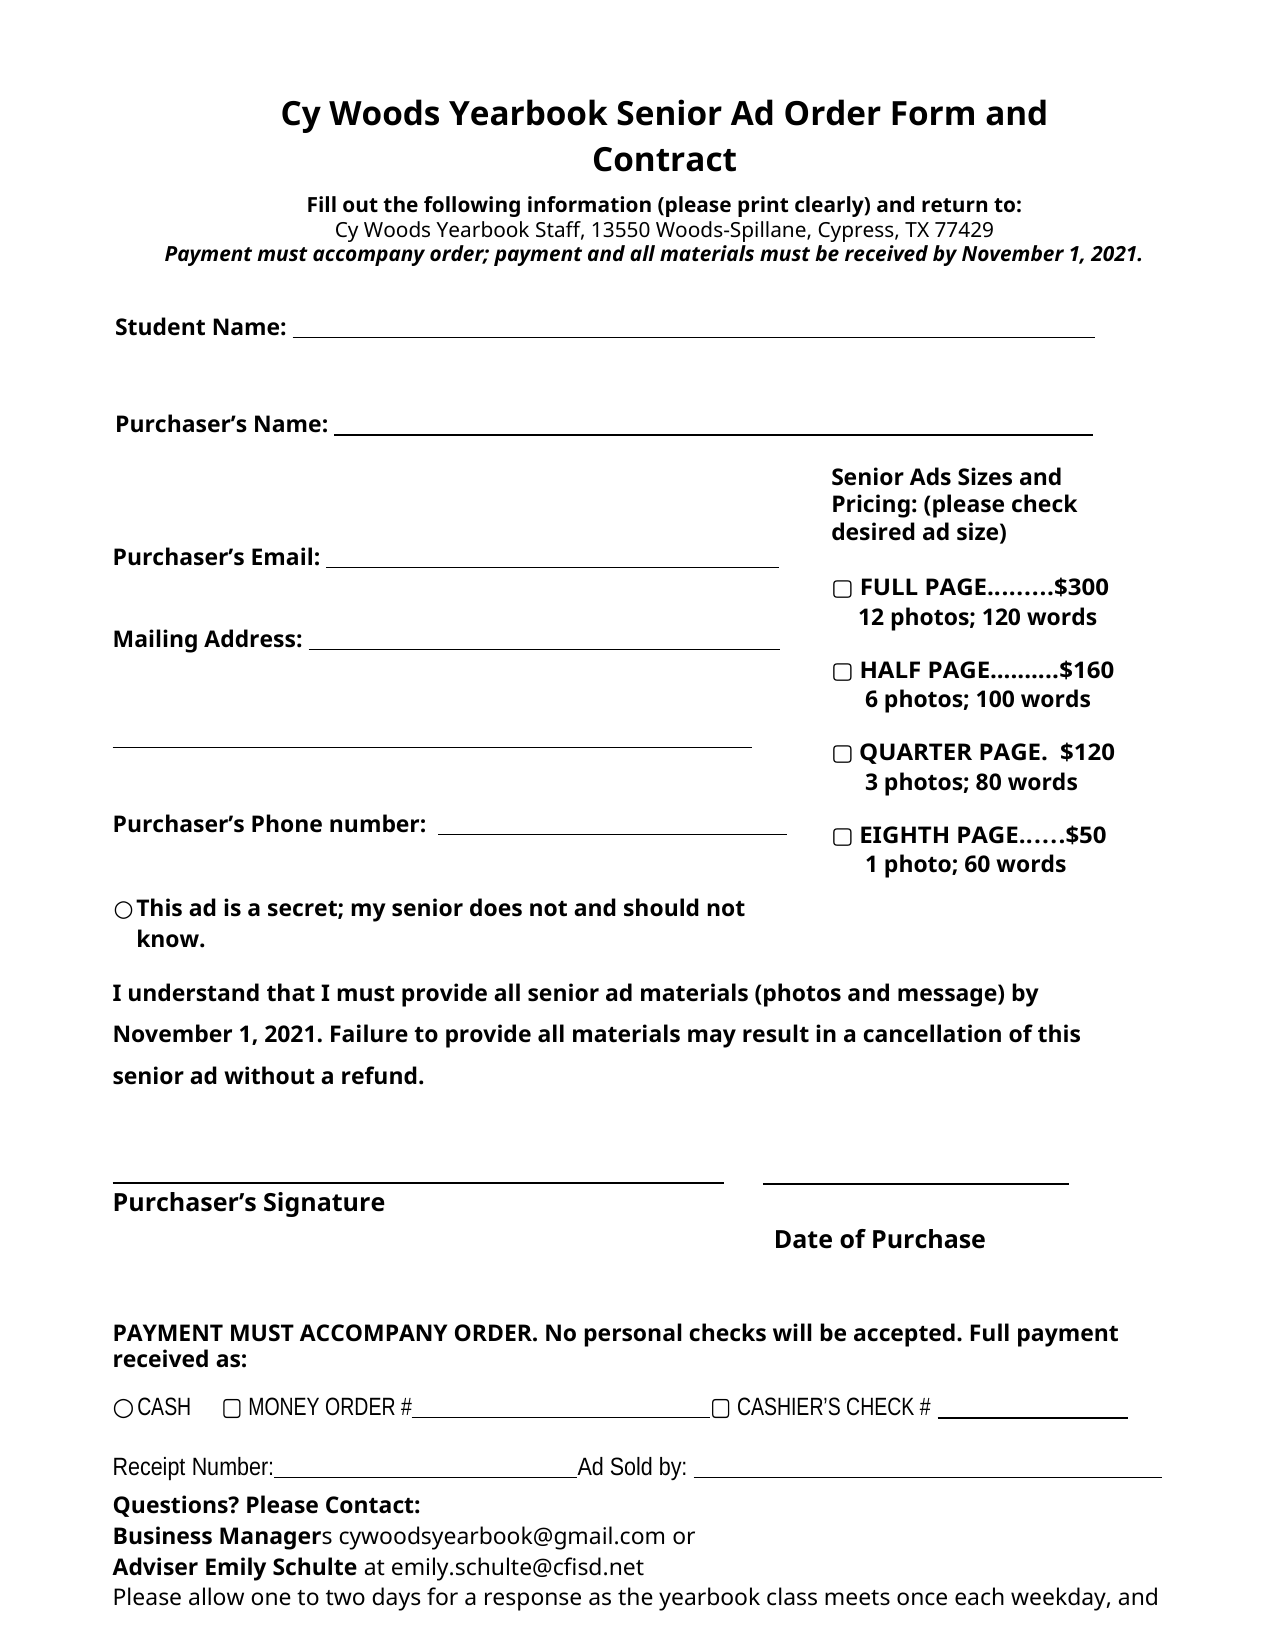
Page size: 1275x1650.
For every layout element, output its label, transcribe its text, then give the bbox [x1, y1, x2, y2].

text Mailing Address: [112, 622, 794, 654]
text Business Managers cywoodsyearbook@gmail.com or [112, 1519, 1233, 1550]
text Cy Woods Yearbook Senior Ad Order Form and Contract [212, 90, 1117, 181]
text I understand that I must provide all senior ad materials (photos and message) by November 1, 2021. Failure to provide all materials may result in a cancellation of this senior ad without a refund. [112, 977, 1137, 1091]
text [112, 1581, 1174, 1612]
text Questions? Please Contact: [112, 1489, 1233, 1519]
text 6 photos; 100 words [865, 684, 1233, 714]
text ▢ HALF PAGE. $160 [831, 655, 1233, 684]
text Purchaser’s Name: [115, 408, 1233, 439]
text 3 photos; 80 words [865, 767, 1233, 796]
text 12 photos; 120 words [858, 602, 1233, 631]
text ▢ QUARTER PAGE. $120 [831, 737, 1233, 767]
text 1 photo; 60 words [865, 849, 1233, 878]
subtitle Fill out the following information (please print clearly) and return to: [212, 190, 1117, 218]
text Purchaser’s Signature Date of Purchase [112, 1184, 1233, 1255]
list CASH ▢ MONEY ORDER # ▢ CASHIER’S CHECK # [112, 1389, 1233, 1423]
text Receipt Number: Ad Sold by: [112, 1452, 1233, 1480]
text Purchaser’s Email: [112, 546, 794, 570]
text Senior Ads Sizes and Pricing: (please check desired ad size) [831, 463, 1154, 546]
text Student Name: [115, 311, 1233, 342]
text Payment must accompany order; payment and all materials must be received by November 1, 2021. [164, 242, 1233, 267]
text Adviser Emily Schulte at emily.schulte@cfisd.net [112, 1550, 1233, 1581]
text Cy Woods Yearbook Staff, 13550 Woods-Spillane, Cypress, TX 77429 [212, 218, 1117, 242]
list This ad is a secret; my senior does not and should not know. [113, 892, 794, 954]
text ▢ FULL PAGE. $300 [831, 572, 1233, 602]
text Purchaser’s Phone number: [112, 808, 794, 839]
text ▢ EIGHTH PAGE. $50 [831, 820, 1233, 849]
text PAYMENT MUST ACCOMPANY ORDER. No personal checks will be accepted. Full payment received as: [112, 1319, 1154, 1374]
